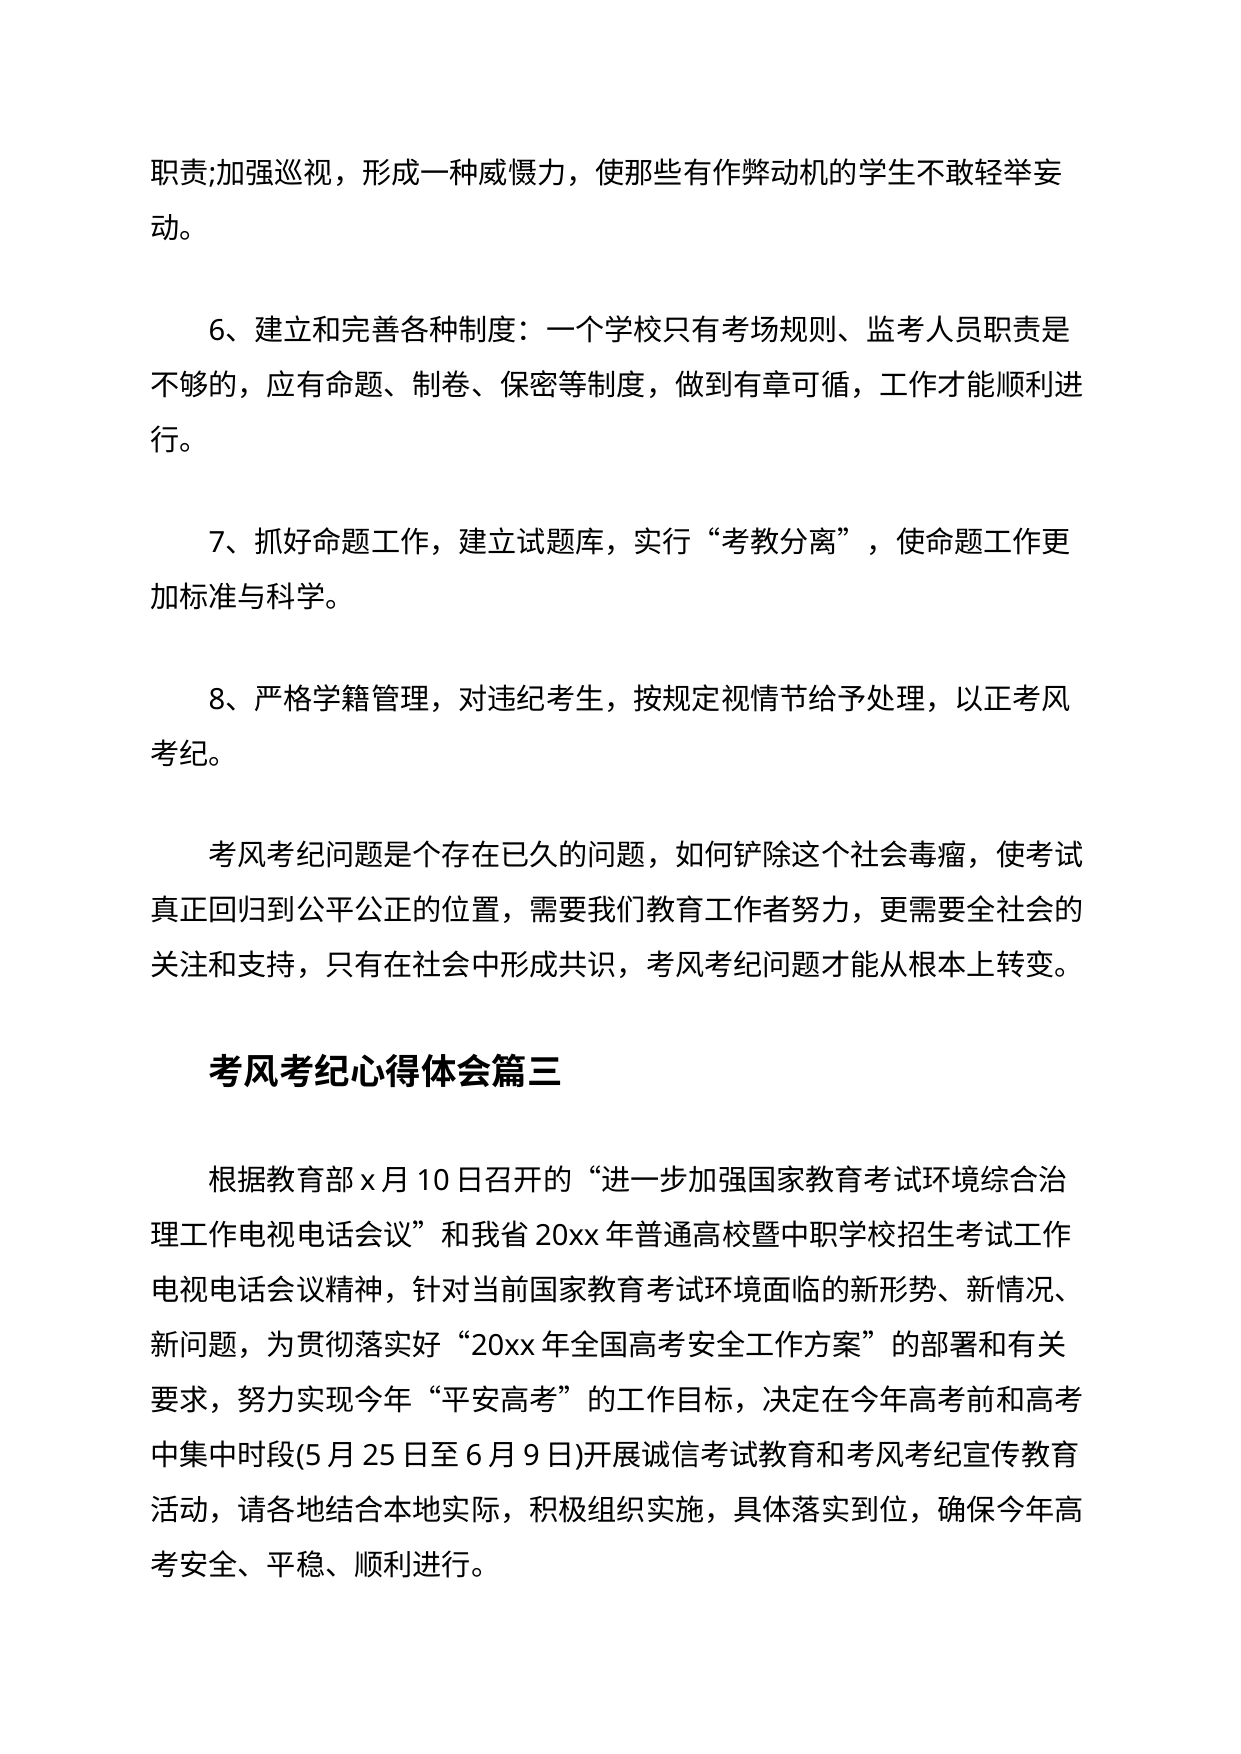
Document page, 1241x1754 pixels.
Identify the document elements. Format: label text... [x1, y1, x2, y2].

text 根据教育部x月10日召开的“进一步加强国家教育考试环境综合治理工作电视电话会议”和我省20xx年普通高校暨中职学校招生考试工作电视电话会议精神，针对当前国家教育考试环境面临的新形势、新情况、新问题，为贯彻落实好“20xx年全国高考安全工作方案”的部署和有关要求，努力实现今年“平安高考”的工作目标，决定在今年高考前和高考中集中时段(5月25日至6月9日)开展诚信考试教育和考风考纪宣传教育活动，请各地结合本地实际，积极组织实施，具体落实到位，确保今年高考安全、平稳、顺利进行。 [150, 1157, 1090, 1584]
text 8、严格学籍管理，对违纪考生，按规定视情节给予处理，以正考风考纪。 [150, 675, 1090, 772]
text 6、建立和完善各种制度：一个学校只有考场规则、监考人员职责是不够的，应有命题、制卷、保密等制度，做到有章可循，工作才能顺利进行。 [150, 307, 1090, 459]
text 考风考纪心得体会篇三 [150, 1043, 1090, 1095]
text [150, 150, 1090, 247]
text 考风考纪问题是个存在已久的问题，如何铲除这个社会毒瘤，使考试真正回归到公平公正的位置，需要我们教育工作者努力，更需要全社会的关注和支持，只有在社会中形成共识，考风考纪问题才能从根本上转变。 [150, 832, 1090, 984]
text 7、抓好命题工作，建立试题库，实行“考教分离”，使命题工作更加标准与科学。 [150, 518, 1090, 616]
